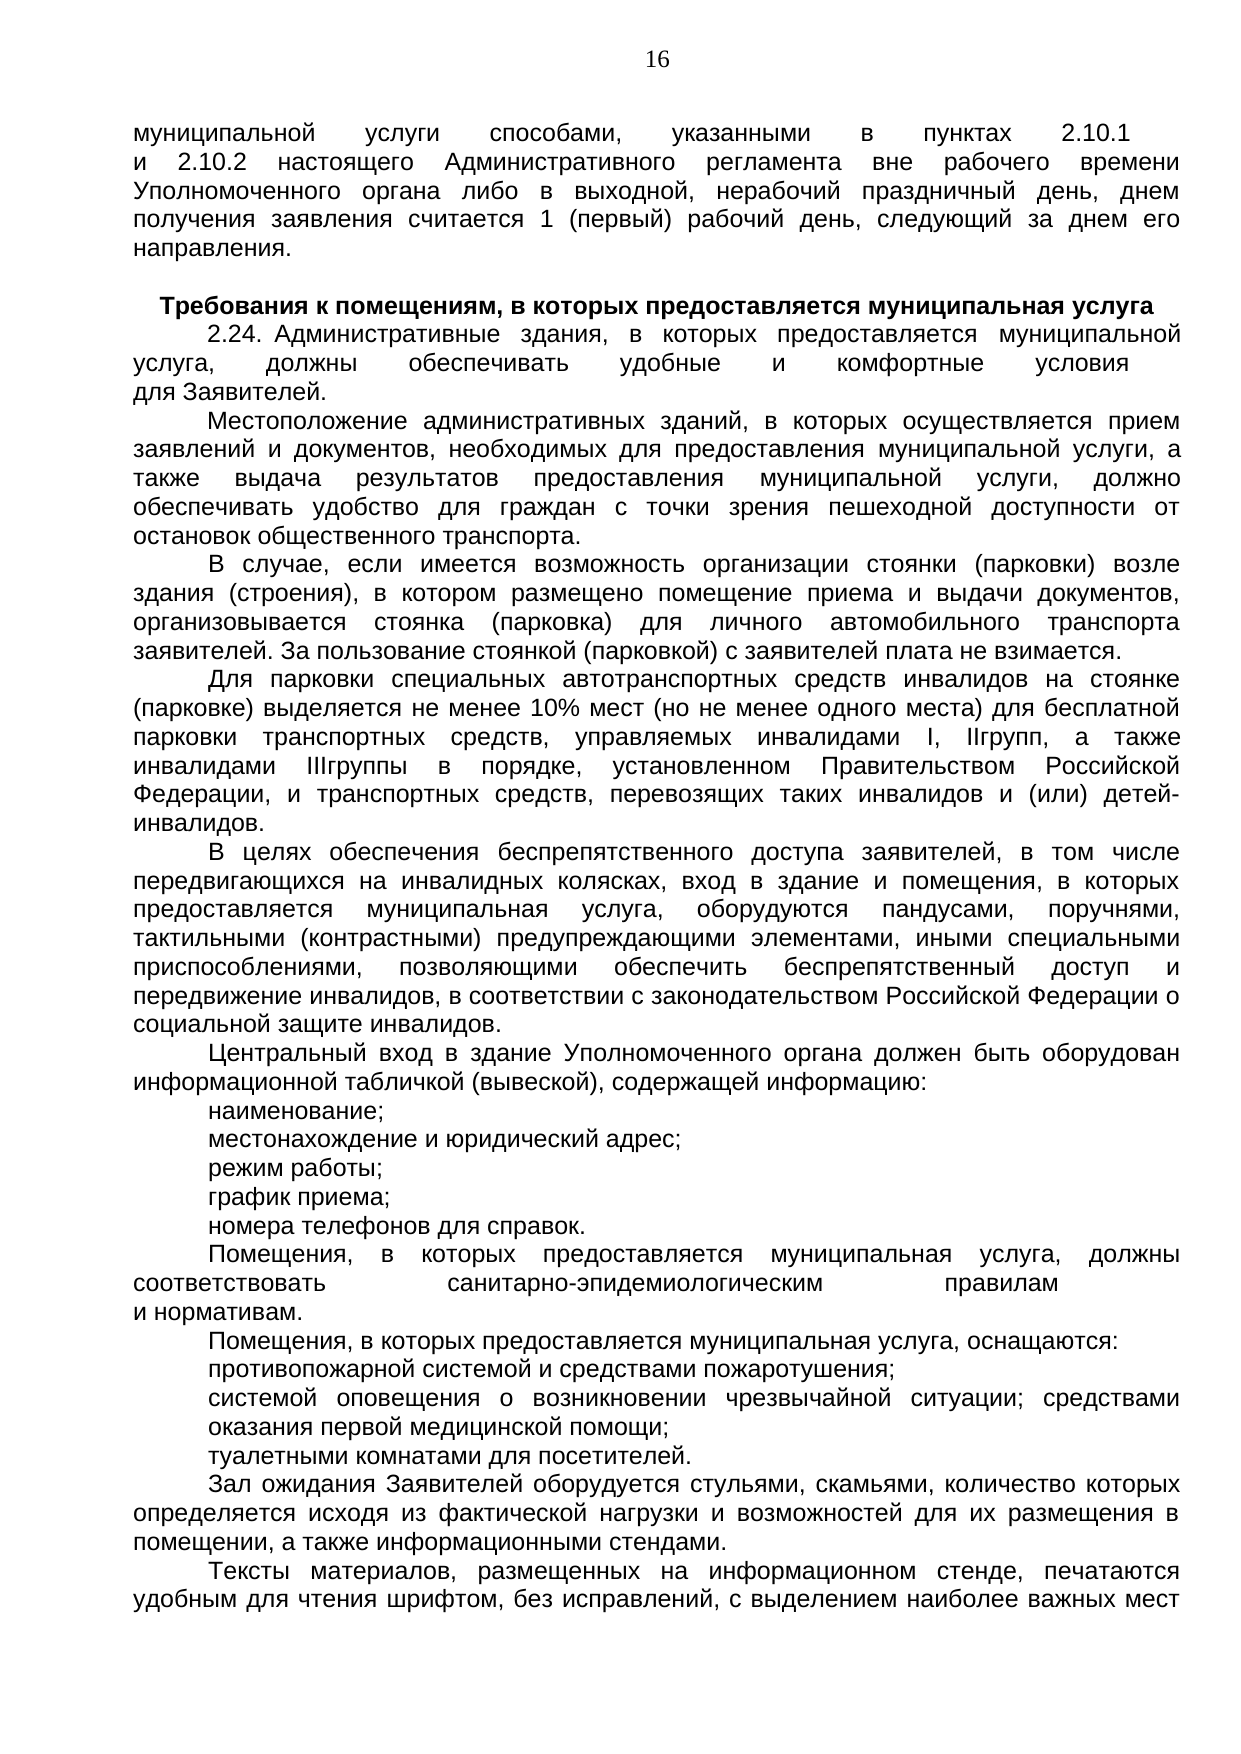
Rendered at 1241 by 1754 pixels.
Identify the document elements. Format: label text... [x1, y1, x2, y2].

text В целях обеспечения беспрепятственного доступа заявителей, в том числе передвигающихся на инвалидных колясках, вход в здание и помещения, в которых предоставляется муниципальная услуга, оборудуются пандусами, поручнями, тактильными (контрастными) предупреждающими элементами, иными специальными приспособлениями, позволяющими обеспечить беспрепятственный доступ и передвижение инвалидов, в соответствии с законодательством Российской Федерации о социальной защите инвалидов. [133, 837, 1181, 1038]
text номера телефонов для справок. [133, 1211, 1181, 1239]
text Помещения, в которых предоставляется муниципальная услуга, оснащаются: [133, 1326, 1181, 1354]
text противопожарной системой и средствами пожаротушения; [133, 1354, 1181, 1383]
text режим работы; [133, 1153, 1181, 1182]
text Для парковки специальных автотранспортных средств инвалидов на стоянке (парковке) выделяется не менее 10% мест (но не менее одного места) для бесплатной парковки транспортных средств, управляемых инвалидами I, IIгрупп, а также инвалидами IIIгруппы в порядке, установленном Правительством Российской Федерации, и транспортных средств, перевозящих таких инвалидов и (или) детей-инвалидов. [133, 664, 1181, 837]
list Административные здания, в которых предоставляется муниципальной услуга, должны обеспечивать удобные и комфортные условия для Заявителей. [133, 319, 1181, 406]
text наименование; [133, 1096, 1181, 1124]
text Центральный вход в здание Уполномоченного органа должен быть оборудован информационной табличкой (вывеской), содержащей информацию: [133, 1038, 1181, 1096]
text график приема; [133, 1182, 1181, 1211]
text Зал ожидания Заявителей оборудуется стульями, скамьями, количество которых определяется исходя из фактической нагрузки и возможностей для их размещения в помещении, а также информационными стендами. [133, 1469, 1181, 1556]
text системой оповещения о возникновении чрезвычайной ситуации; средствами оказания первой медицинской помощи; [208, 1383, 1181, 1441]
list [133, 118, 1181, 262]
text Помещения, в которых предоставляется муниципальная услуга, должны соответствовать санитарно-эпидемиологическим правилам и нормативам. [133, 1239, 1181, 1326]
text В случае, если имеется возможность организации стоянки (парковки) возле здания (строения), в котором размещено помещение приема и выдачи документов, организовывается стоянка (парковка) для личного автомобильного транспорта заявителей. За пользование стоянкой (парковкой) с заявителей плата не взимается. [133, 549, 1181, 664]
text местонахождение и юридический адрес; [133, 1124, 1181, 1153]
text Местоположение административных зданий, в которых осуществляется прием заявлений и документов, необходимых для предоставления муниципальной услуги, а также выдача результатов предоставления муниципальной услуги, должно обеспечивать удобство для граждан с точки зрения пешеходной доступности от остановок общественного транспорта. [133, 406, 1181, 549]
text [133, 1556, 1181, 1613]
text туалетными комнатами для посетителей. [208, 1441, 1181, 1469]
text Требования к помещениям, в которых предоставляется муниципальная услуга [133, 291, 1181, 319]
